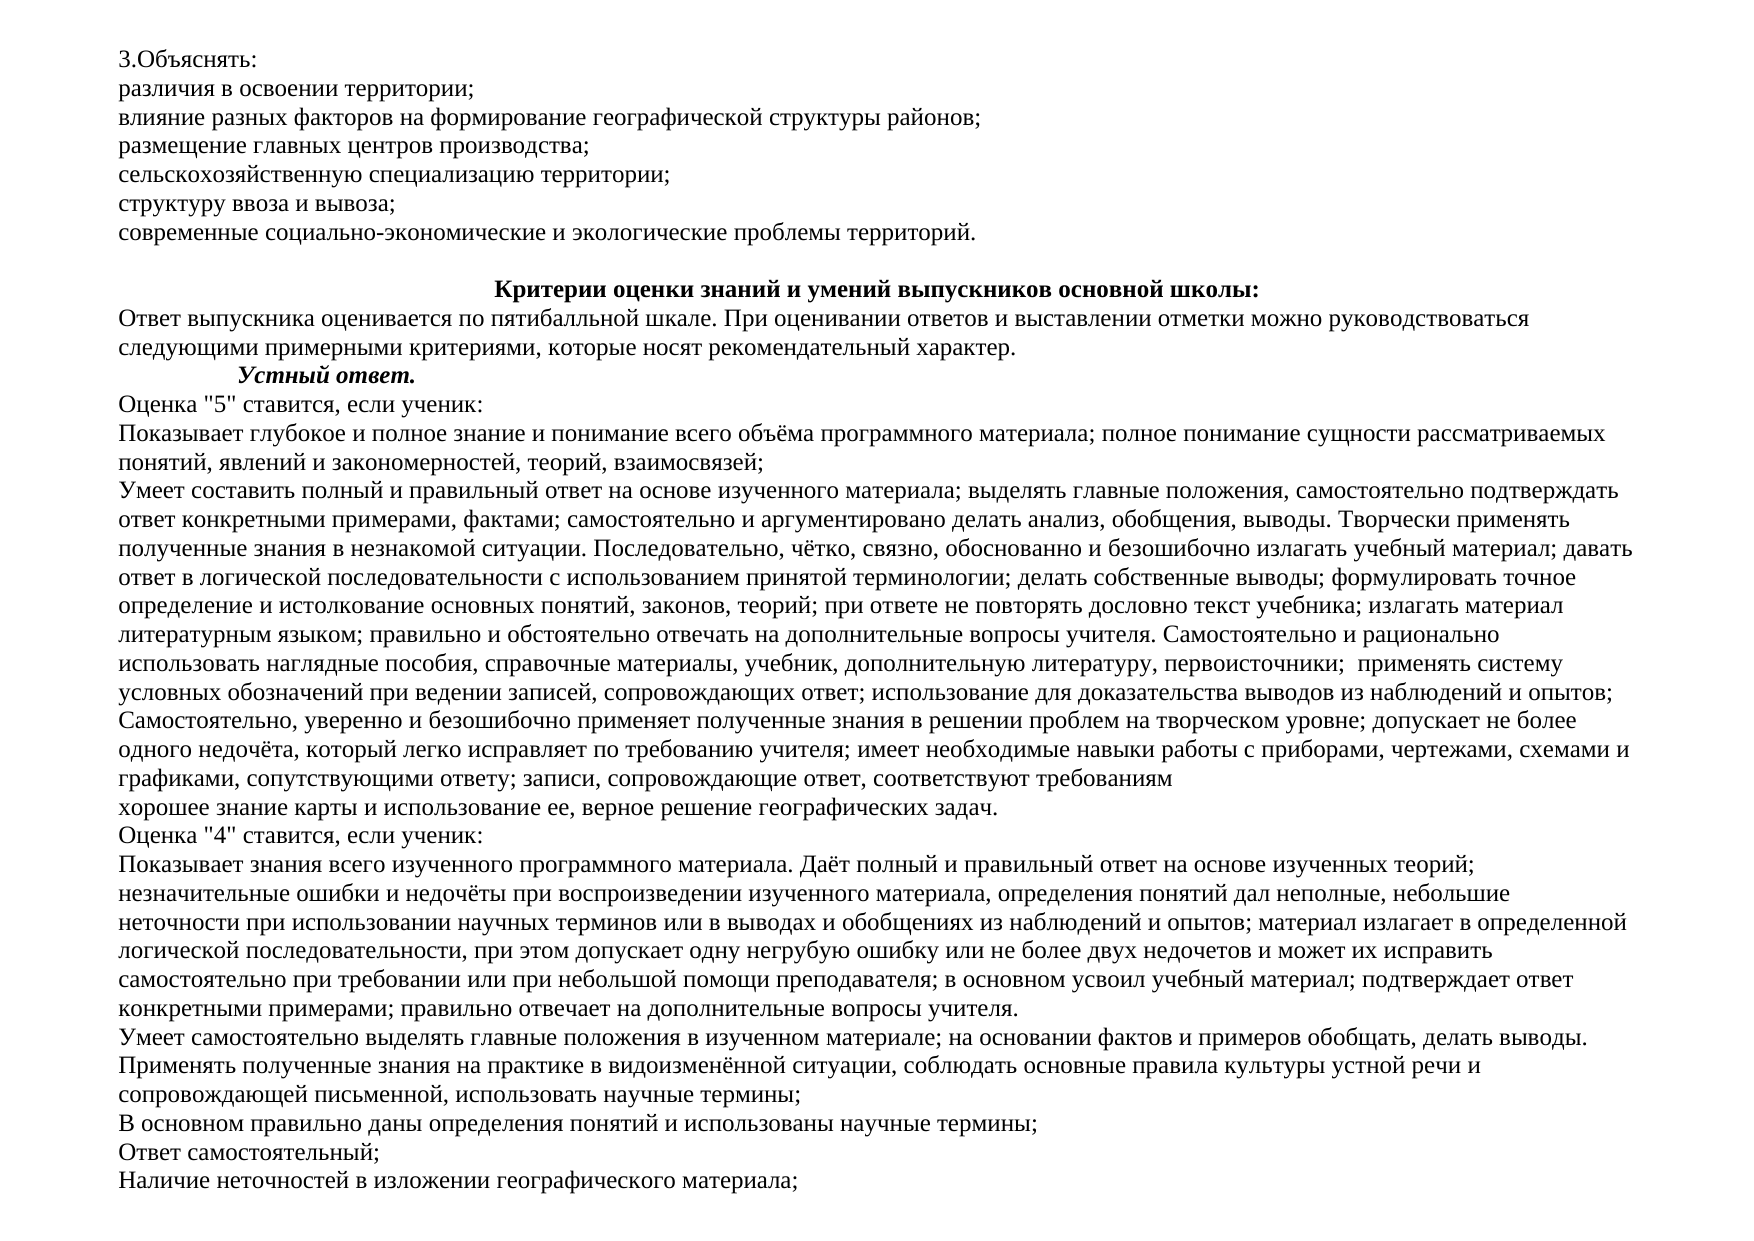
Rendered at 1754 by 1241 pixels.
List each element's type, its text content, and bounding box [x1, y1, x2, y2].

text хорошее знание карты и использование ее, верное решение географических задач. [118, 792, 1636, 821]
text 3.Объяснять: [118, 44, 1636, 73]
text Ответ самостоятельный; [118, 1137, 1636, 1166]
text Показывает глубокое и полное знание и понимание всего объёма программного материала; полное понимание сущности рассматриваемых понятий, явлений и закономерностей, теорий, взаимосвязей; [118, 418, 1636, 476]
text Ответ выпускника оценивается по пятибалльной шкале. При оценивании ответов и выставлении отметки можно руководствоваться следующими примерными критериями, которые носят рекомендательный характер. [118, 303, 1636, 361]
text влияние разных факторов на формирование географической структуры районов; [118, 102, 1636, 131]
text Умеет самостоятельно выделять главные положения в изученном материале; на основании фактов и примеров обобщать, делать выводы. Применять полученные знания на практике в видоизменённой ситуации, соблюдать основные правила культуры устной речи и сопровождающей письменной, использовать научные термины; [118, 1022, 1636, 1108]
text Умеет составить полный и правильный ответ на основе изученного материала; выделять главные положения, самостоятельно подтверждать ответ конкретными примерами, фактами; самостоятельно и аргументировано делать анализ, обобщения, выводы. Творчески применять полученные знания в незнакомой ситуации. Последовательно, чётко, связно, обоснованно и безошибочно излагать учебный материал; давать ответ в логической последовательности с использованием принятой терминологии; делать собственные выводы; формулировать точное определение и истолкование основных понятий, законов, теорий; при ответе не повторять дословно текст учебника; излагать материал литературным языком; правильно и обстоятельно отвечать на дополнительные вопросы учителя. Самостоятельно и рационально использовать наглядные пособия, справочные материалы, учебник, дополнительную литературу, первоисточники; применять систему условных обозначений при ведении записей, сопровождающих ответ; использование для доказательства выводов из наблюдений и опытов; [118, 476, 1636, 706]
text В основном правильно даны определения понятий и использованы научные термины; [118, 1108, 1636, 1137]
text Оценка "4" ставится, если ученик: [118, 821, 1636, 849]
text Самостоятельно, уверенно и безошибочно применяет полученные знания в решении проблем на творческом уровне; допускает не более одного недочёта, который легко исправляет по требованию учителя; имеет необходимые навыки работы с приборами, чертежами, схемами и графиками, сопутствующими ответу; записи, сопровождающие ответ, соответствуют требованиям [118, 706, 1636, 792]
text структуру ввоза и вывоза; [118, 188, 1636, 217]
text различия в освоении территории; [118, 73, 1636, 102]
text современные социально-экономические и экологические проблемы территорий. [118, 217, 1636, 246]
text Устный ответ. [118, 361, 1636, 389]
text Критерии оценки знаний и умений выпускников основной школы: [118, 274, 1636, 303]
text Наличие неточностей в изложении географического материала; [118, 1166, 1636, 1194]
text Показывает знания всего изученного программного материала. Даёт полный и правильный ответ на основе изученных теорий; незначительные ошибки и недочёты при воспроизведении изученного материала, определения понятий дал неполные, небольшие неточности при использовании научных терминов или в выводах и обобщениях из наблюдений и опытов; материал излагает в определенной логической последовательности, при этом допускает одну негрубую ошибку или не более двух недочетов и может их исправить самостоятельно при требовании или при небольшой помощи преподавателя; в основном усвоил учебный материал; подтверждает ответ конкретными примерами; правильно отвечает на дополнительные вопросы учителя. [118, 849, 1636, 1022]
text сельскохозяйственную специализацию территории; [118, 159, 1636, 188]
text размещение главных центров производства; [118, 131, 1636, 159]
text Оценка "5" ставится, если ученик: [118, 389, 1636, 418]
